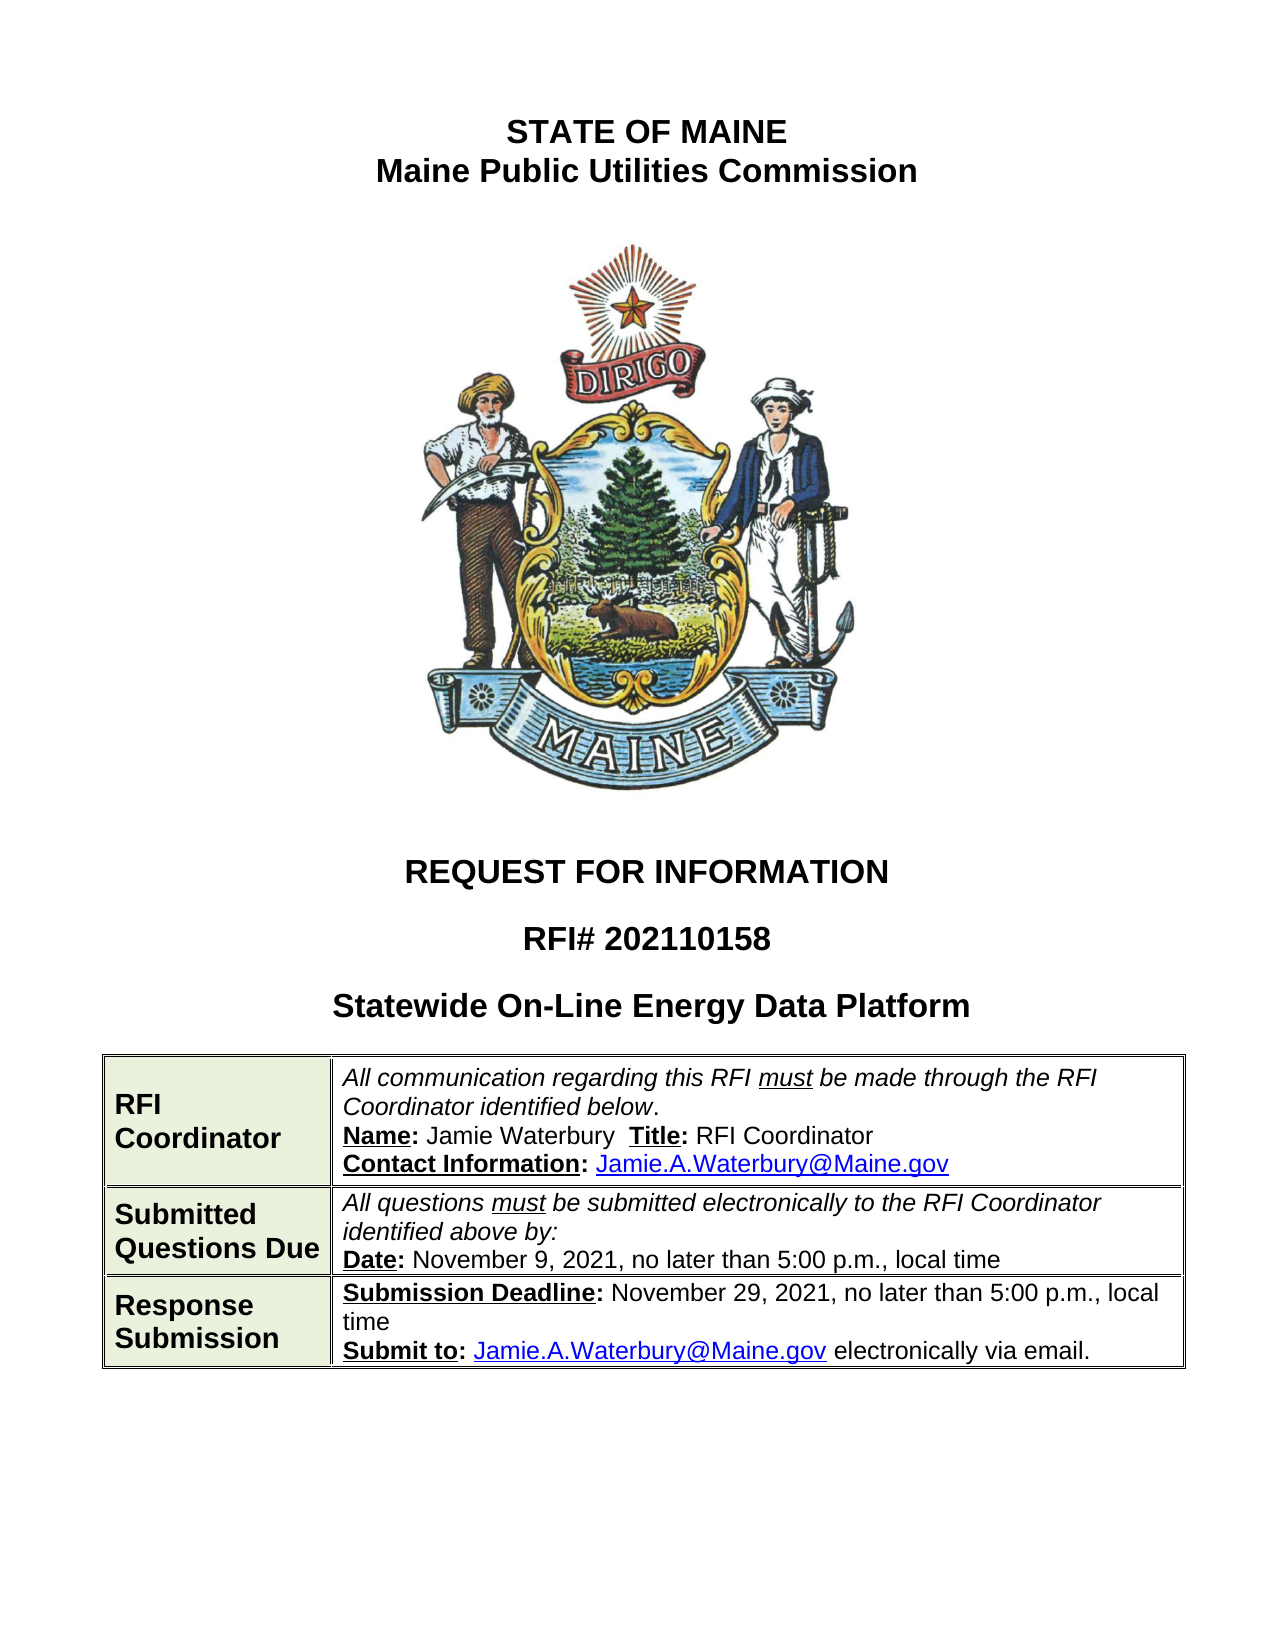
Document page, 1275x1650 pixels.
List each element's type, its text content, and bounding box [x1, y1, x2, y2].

table_cell Submission Deadline: November 29, 2021, no later than 5:00 p.m., local time Submit to: Jamie.A.Waterbury@Maine.gov electronically via email. [331, 1274, 1185, 1366]
picture [412, 227, 867, 808]
text REQUEST FOR INFORMATION [94, 852, 1200, 891]
table_cell Response Submission [103, 1274, 331, 1366]
text STATE OF MAINE [94, 112, 1200, 151]
text Maine Public Utilities Commission [94, 151, 1200, 189]
text RFI# 202110158 [94, 919, 1200, 958]
table_header All communication regarding this RFI must be made through the RFI Coordinator identified below. Name: Jamie Waterbury Title: RFI Coordinator Contact Information: Jamie.A.Waterbury@Maine.gov [331, 1057, 1183, 1184]
table_cell All questions must be submitted electronically to the RFI Coordinator identified above by: Date: November 9, 2021, no later than 5:00 p.m., local time [333, 1185, 1183, 1274]
text Statewide On-Line Energy Data Platform [94, 986, 1200, 1025]
table_cell Submitted Questions Due [105, 1185, 330, 1274]
table_header RFI Coordinator [105, 1057, 331, 1184]
